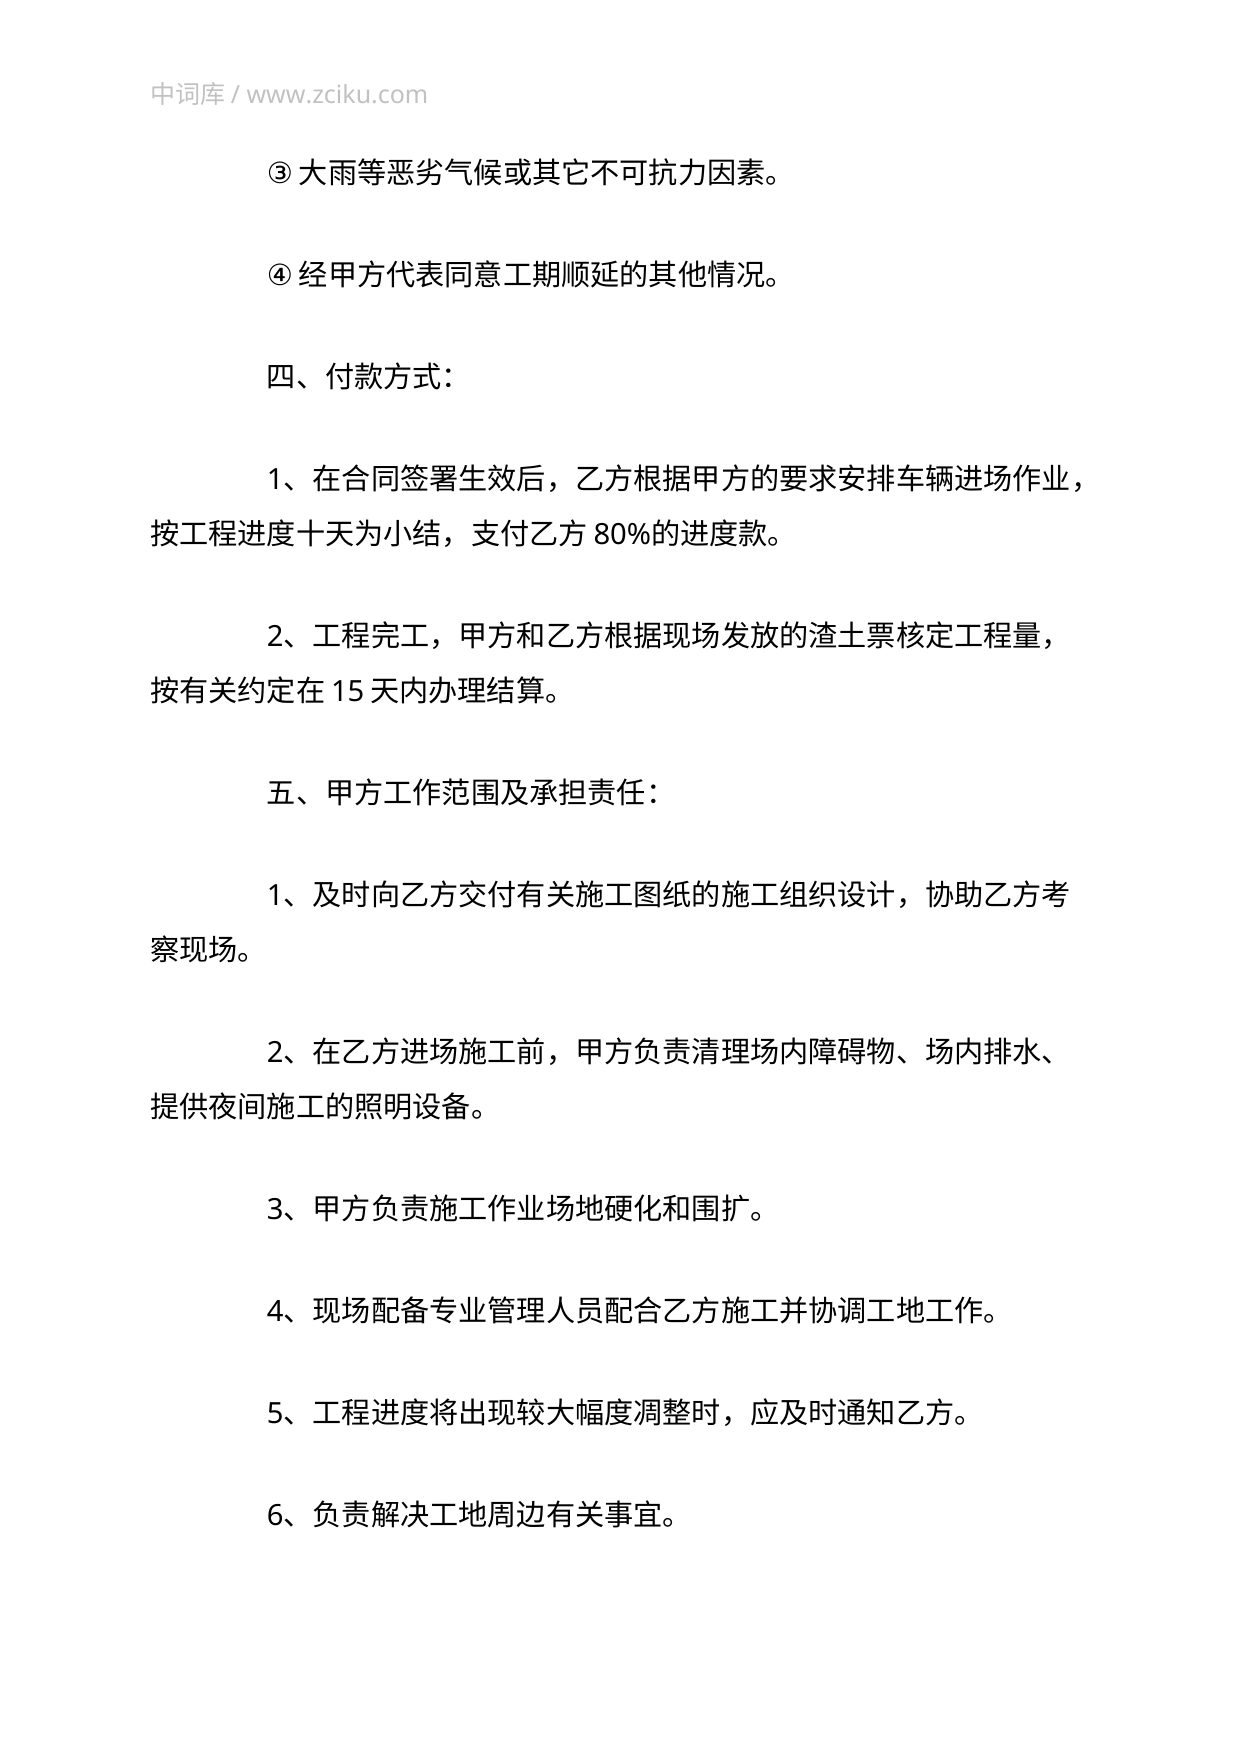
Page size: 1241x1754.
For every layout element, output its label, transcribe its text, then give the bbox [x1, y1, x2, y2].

text 2、在乙方进场施工前，甲方负责清理场内障碍物、场内排水、提供夜间施工的照明设备。 [150, 1029, 1090, 1126]
text ④经甲方代表同意工期顺延的其他情况。 [150, 252, 1090, 294]
text 四、付款方式： [150, 354, 1090, 396]
text 3、甲方负责施工作业场地硬化和围扩。 [150, 1185, 1090, 1228]
text 1、在合同签署生效后，乙方根据甲方的要求安排车辆进场作业，按工程进度十天为小结，支付乙方80%的进度款。 [150, 456, 1090, 553]
text ③大雨等恶劣气候或其它不可抗力因素。 [150, 150, 1090, 192]
text 1、及时向乙方交付有关施工图纸的施工组织设计，协助乙方考察现场。 [150, 872, 1090, 969]
text 6、负责解决工地周边有关事宜。 [150, 1491, 1090, 1534]
text 2、工程完工，甲方和乙方根据现场发放的渣土票核定工程量，按有关约定在15天内办理结算。 [150, 613, 1090, 710]
text 五、甲方工作范围及承担责任： [150, 770, 1090, 812]
text 4、现场配备专业管理人员配合乙方施工并协调工地工作。 [150, 1287, 1090, 1330]
text 5、工程进度将出现较大幅度凋整时，应及时通知乙方。 [150, 1389, 1090, 1432]
